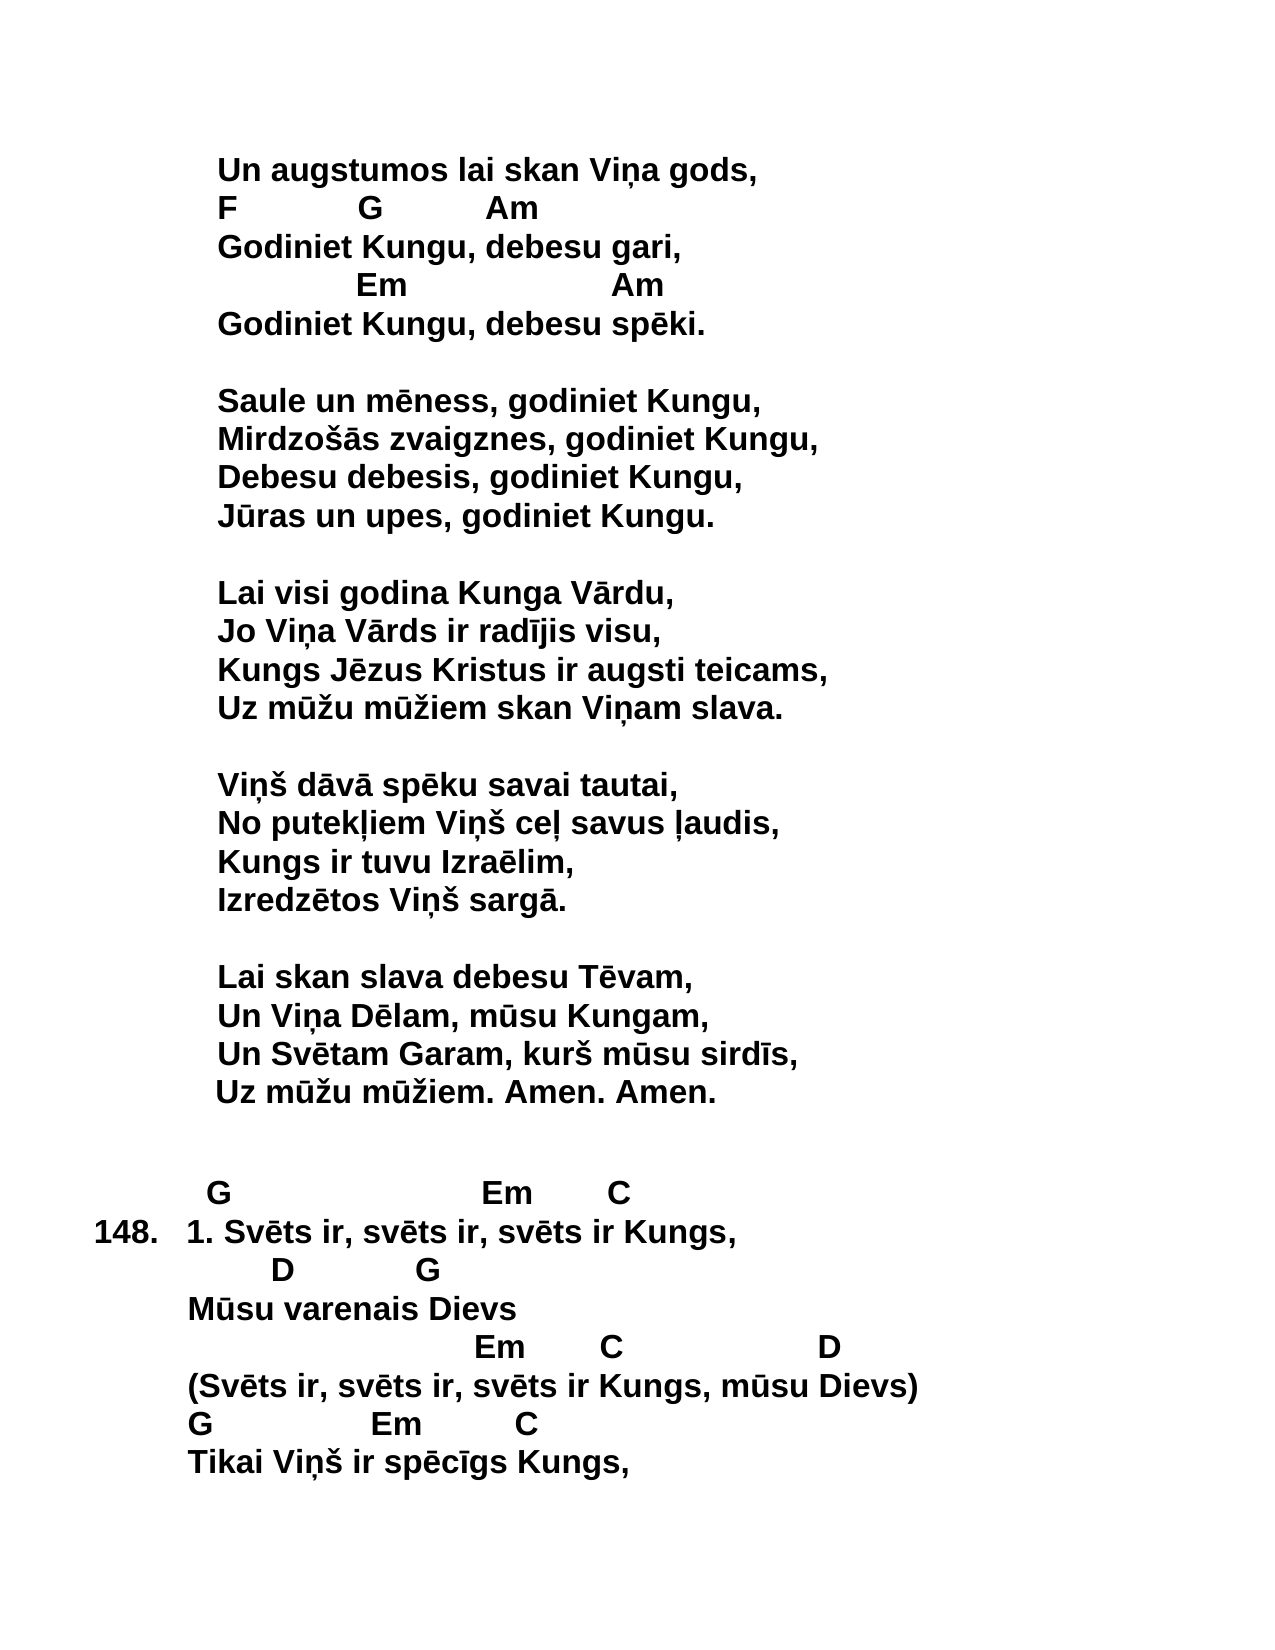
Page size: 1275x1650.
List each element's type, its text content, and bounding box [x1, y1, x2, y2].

text Godiniet Kungu, debesu spēki. [217, 304, 1087, 342]
text Lai visi godina Kunga Vārdu, [217, 573, 1087, 611]
text Mirdzošās zvaigznes, godiniet Kungu, [217, 419, 1087, 457]
text Jo Viņa Vārds ir radījis visu, [217, 611, 1087, 650]
text Kungs ir tuvu Izraēlim, [217, 842, 1087, 880]
text F G Am [217, 188, 1087, 227]
text Jūras un upes, godiniet Kungu. [217, 496, 1087, 534]
text G Em C [187, 1404, 1087, 1442]
text G Em C [187, 1173, 1087, 1212]
text Lai skan slava debesu Tēvam, [217, 957, 1087, 996]
text Un augstumos lai skan Viņa gods, [217, 150, 1087, 188]
text Em Am [217, 265, 1087, 304]
text Debesu debesis, godiniet Kungu, [217, 457, 1087, 496]
text Tikai Viņš ir spēcīgs Kungs, [187, 1442, 1087, 1481]
text 148. 1. Svēts ir, svēts ir, svēts ir Kungs, [94, 1212, 1087, 1250]
text Godiniet Kungu, debesu gari, [217, 227, 1087, 265]
text Em C D [187, 1327, 1087, 1366]
text Un Svētam Garam, kurš mūsu sirdīs, [217, 1034, 1087, 1072]
text Saule un mēness, godiniet Kungu, [217, 381, 1087, 419]
text Izredzētos Viņš sargā. [217, 880, 1087, 919]
text Viņš dāvā spēku savai tautai, [217, 765, 1087, 803]
text (Svēts ir, svēts ir, svēts ir Kungs, mūsu Dievs) [187, 1366, 1087, 1404]
text No putekļiem Viņš ceļ savus ļaudis, [217, 803, 1087, 842]
text Un Viņa Dēlam, mūsu Kungam, [217, 996, 1087, 1034]
text Uz mūžu mūžiem. Amen. Amen. [187, 1072, 1087, 1111]
text Kungs Jēzus Kristus ir augsti teicams, [217, 650, 1087, 688]
text Mūsu varenais Dievs [187, 1289, 1087, 1327]
text Uz mūžu mūžiem skan Viņam slava. [217, 688, 1087, 727]
text D G [187, 1250, 1087, 1289]
